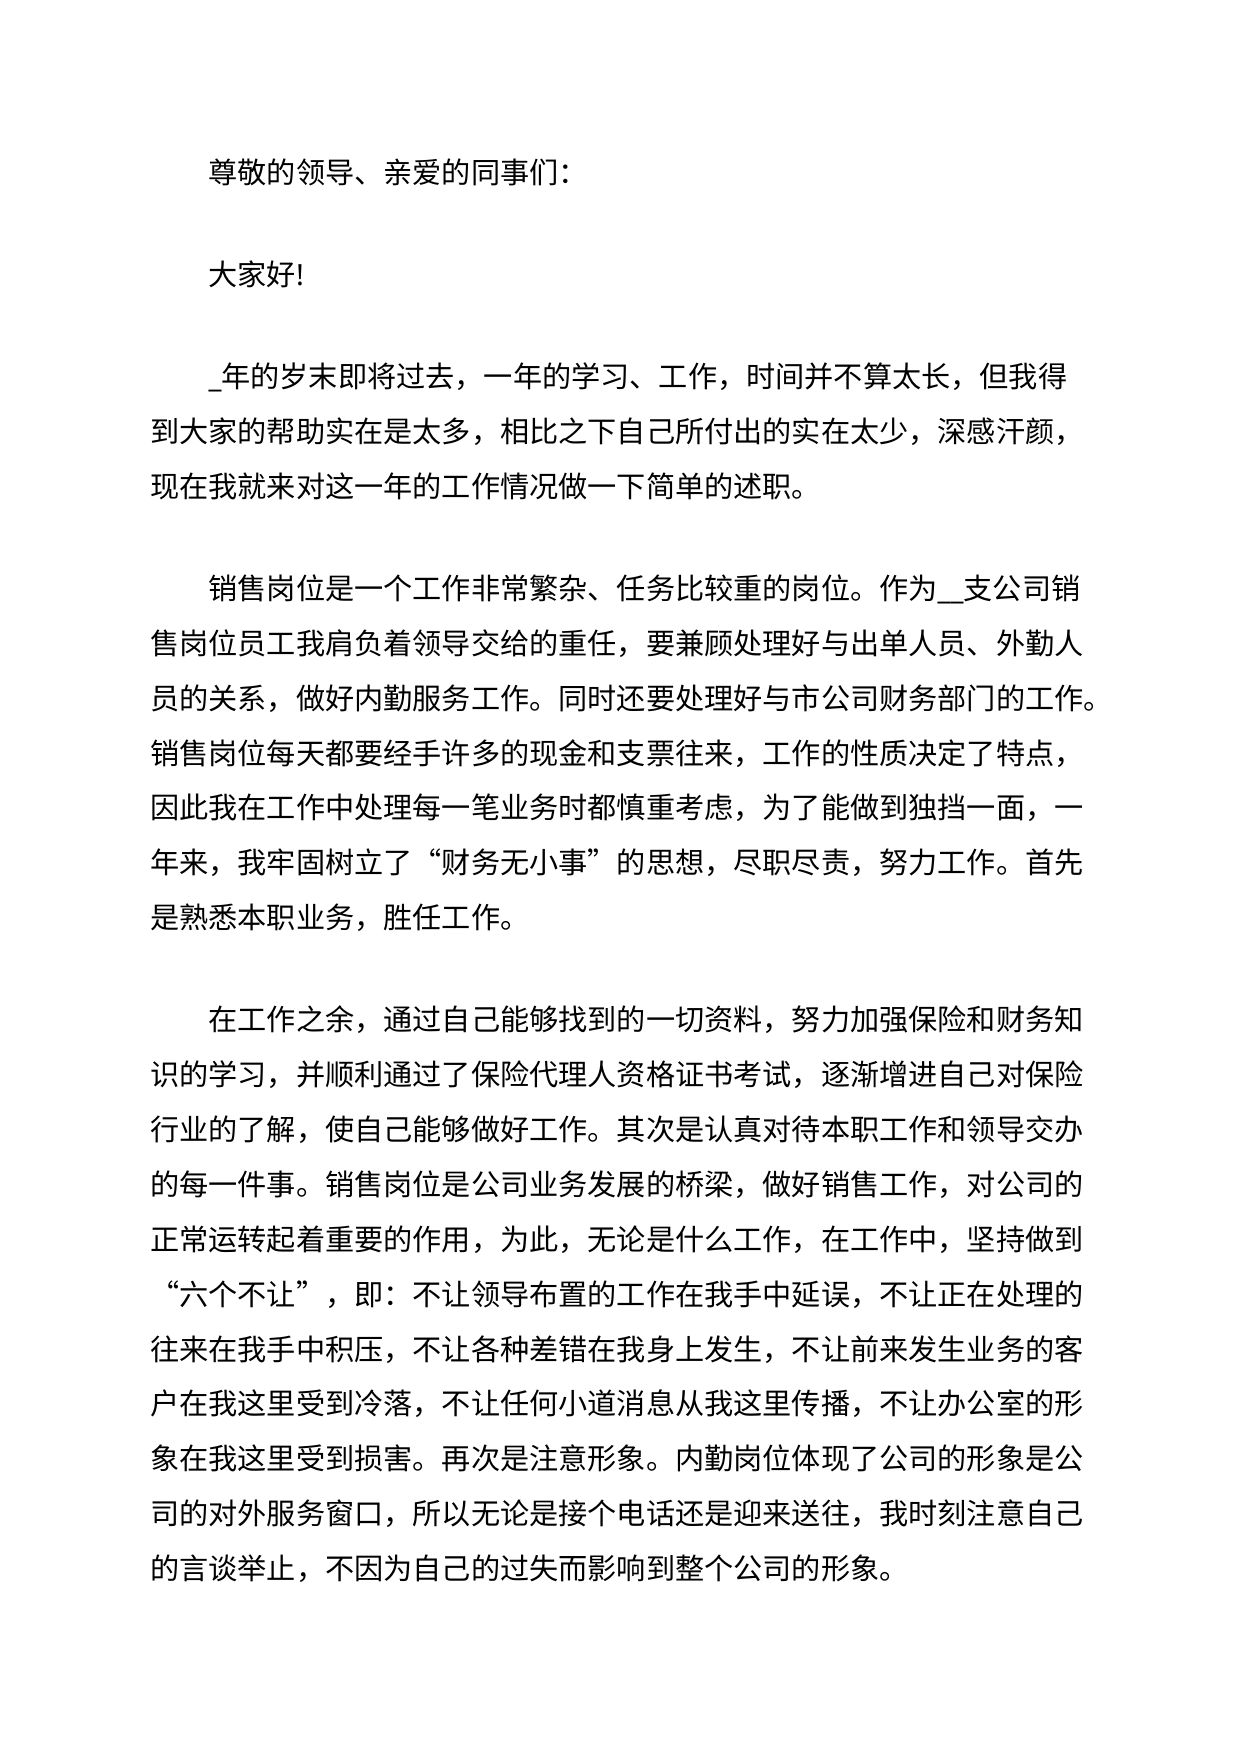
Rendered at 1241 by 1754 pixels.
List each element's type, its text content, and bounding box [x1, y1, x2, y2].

text _年的岁末即将过去，一年的学习、工作，时间并不算太长，但我得到大家的帮助实在是太多，相比之下自己所付出的实在太少，深感汗颜，现在我就来对这一年的工作情况做一下简单的述职。 [150, 354, 1090, 506]
text 在工作之余，通过自己能够找到的一切资料，努力加强保险和财务知识的学习，并顺利通过了保险代理人资格证书考试，逐渐增进自己对保险行业的了解，使自己能够做好工作。其次是认真对待本职工作和领导交办的每一件事。销售岗位是公司业务发展的桥梁，做好销售工作，对公司的正常运转起着重要的作用，为此，无论是什么工作，在工作中，坚持做到“六个不让”，即：不让领导布置的工作在我手中延误，不让正在处理的往来在我手中积压，不让各种差错在我身上发生，不让前来发生业务的客户在我这里受到冷落，不让任何小道消息从我这里传播，不让办公室的形象在我这里受到损害。再次是注意形象。内勤岗位体现了公司的形象是公司的对外服务窗口，所以无论是接个电话还是迎来送往，我时刻注意自己的言谈举止，不因为自己的过失而影响到整个公司的形象。 [150, 997, 1090, 1588]
text 大家好! [150, 252, 1090, 294]
text 尊敬的领导、亲爱的同事们： [150, 150, 1090, 192]
text 销售岗位是一个工作非常繁杂、任务比较重的岗位。作为__支公司销售岗位员工我肩负着领导交给的重任，要兼顾处理好与出单人员、外勤人员的关系，做好内勤服务工作。同时还要处理好与市公司财务部门的工作。销售岗位每天都要经手许多的现金和支票往来，工作的性质决定了特点，因此我在工作中处理每一笔业务时都慎重考虑，为了能做到独挡一面，一年来，我牢固树立了“财务无小事”的思想，尽职尽责，努力工作。首先是熟悉本职业务，胜任工作。 [150, 565, 1090, 937]
